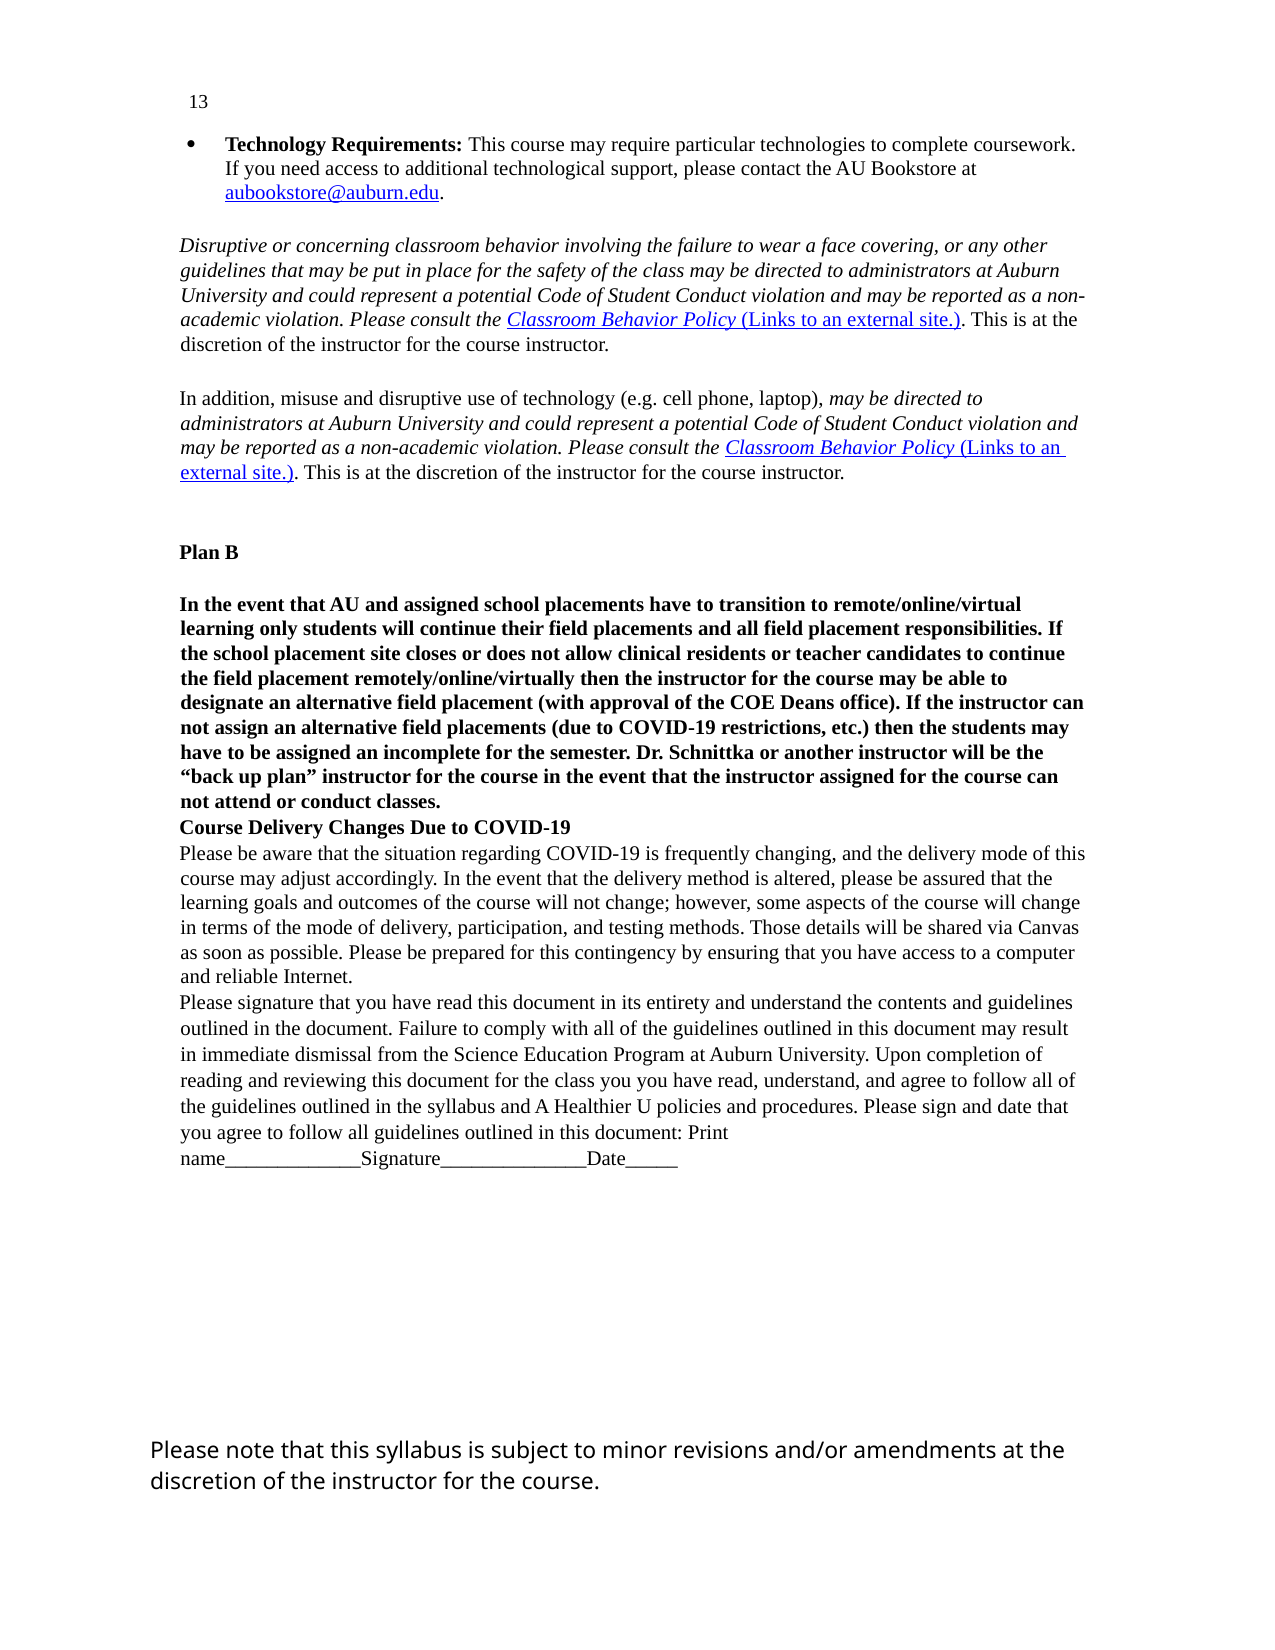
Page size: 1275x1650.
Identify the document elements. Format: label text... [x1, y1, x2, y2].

list Technology Requirements: This course may require particular technologies to complete coursework. If you need access to additional technological support, please contact the AU Bookstore at aubookstore@auburn.edu. [187, 132, 1089, 204]
text Please be aware that the situation regarding COVID-19 is frequently changing, and the delivery mode of this course may adjust accordingly. In the event that the delivery method is altered, please be assured that the learning goals and outcomes of the course will not change; however, some aspects of the course will change in terms of the mode of delivery, participation, and testing methods. Those details will be shared via Canvas as soon as possible. Please be prepared for this contingency by ensuring that you have access to a computer and reliable Internet. [179, 841, 1089, 988]
text In the event that AU and assigned school placements have to transition to remote/online/virtual learning only students will continue their field placements and all field placement responsibilities. If the school placement site closes or does not allow clinical residents or teacher candidates to continue the field placement remotely/online/virtually then the instructor for the course may be able to designate an alternative field placement (with approval of the COE Deans office). If the instructor can not assign an alternative field placements (due to COVID-19 restrictions, etc.) then the students may have to be assigned an incomplete for the semester. Dr. Schnittka or another instructor will be the “back up plan” instructor for the course in the event that the instructor assigned for the course can not attend or conduct classes. [179, 591, 1089, 813]
text Please signature that you have read this document in its entirety and understand the contents and guidelines outlined in the document. Failure to comply with all of the guidelines outlined in this document may result in immediate dismissal from the Science Education Program at Auburn University. Upon completion of reading and reviewing this document for the class you you have read, understand, and agree to follow all of the guidelines outlined in the syllabus and A Healthier U policies and procedures. Please sign and date that you agree to follow all guidelines outlined in this document: Print name_____________Signature______________Date_____ [179, 990, 1089, 1170]
text Disruptive or concerning classroom behavior involving the failure to wear a face covering, or any other guidelines that may be put in place for the safety of the class may be directed to administrators at Auburn University and could represent a potential Code of Student Conduct violation and may be reported as a non-academic violation. Please consult the Classroom Behavior Policy (Links to an external site.). This is at the discretion of the instructor for the course instructor. [179, 233, 1089, 356]
text Course Delivery Changes Due to COVID-19 [179, 815, 1089, 839]
text Plan B [179, 539, 1089, 564]
text In addition, misuse and disruptive use of technology (e.g. cell phone, laptop), may be directed to administrators at Auburn University and could represent a potential Code of Student Conduct violation and may be reported as a non-academic violation. Please consult the Classroom Behavior Policy (Links to an external site.). This is at the discretion of the instructor for the course instructor. [179, 386, 1089, 484]
